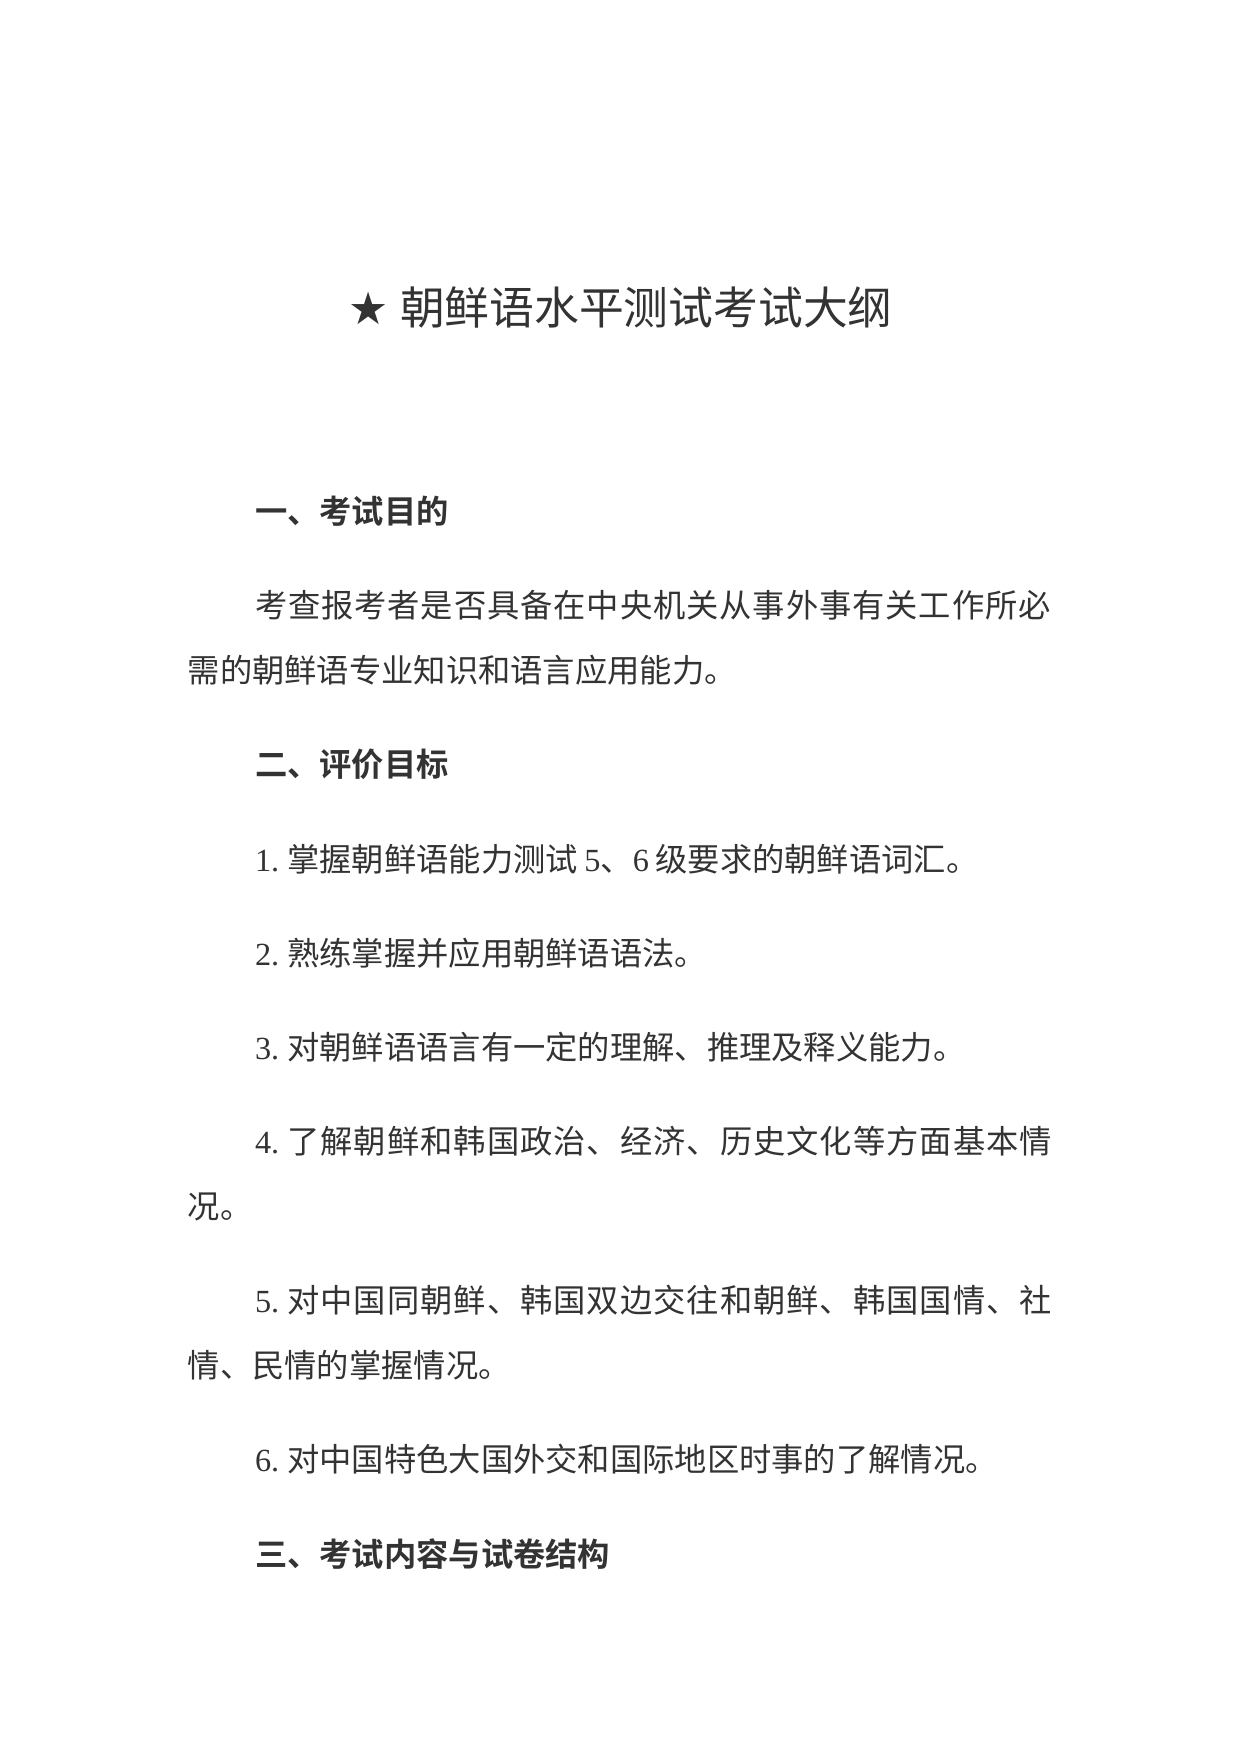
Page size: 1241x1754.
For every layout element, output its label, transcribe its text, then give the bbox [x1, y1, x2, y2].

text 4. 了解朝鲜和韩国政治、经济、历史文化等方面基本情况。 [187, 1107, 1053, 1237]
text 3. 对朝鲜语语言有一定的理解、推理及释义能力。 [187, 1013, 1053, 1078]
text ★ 朝鲜语水平测试考试大纲 [187, 256, 1053, 354]
text 6. 对中国特色大国外交和国际地区时事的了解情况。 [187, 1425, 1053, 1490]
text 2. 熟练掌握并应用朝鲜语语法。 [187, 919, 1053, 984]
text 三、考试内容与试卷结构 [187, 1519, 1053, 1584]
text 1. 掌握朝鲜语能力测试5、6级要求的朝鲜语词汇。 [187, 824, 1053, 889]
text 考查报考者是否具备在中央机关从事外事有关工作所必需的朝鲜语专业知识和语言应用能力。 [187, 571, 1053, 701]
text 5. 对中国同朝鲜、韩国双边交往和朝鲜、韩国国情、社情、民情的掌握情况。 [187, 1266, 1053, 1396]
text 二、评价目标 [187, 730, 1053, 795]
text 一、考试目的 [187, 477, 1053, 542]
